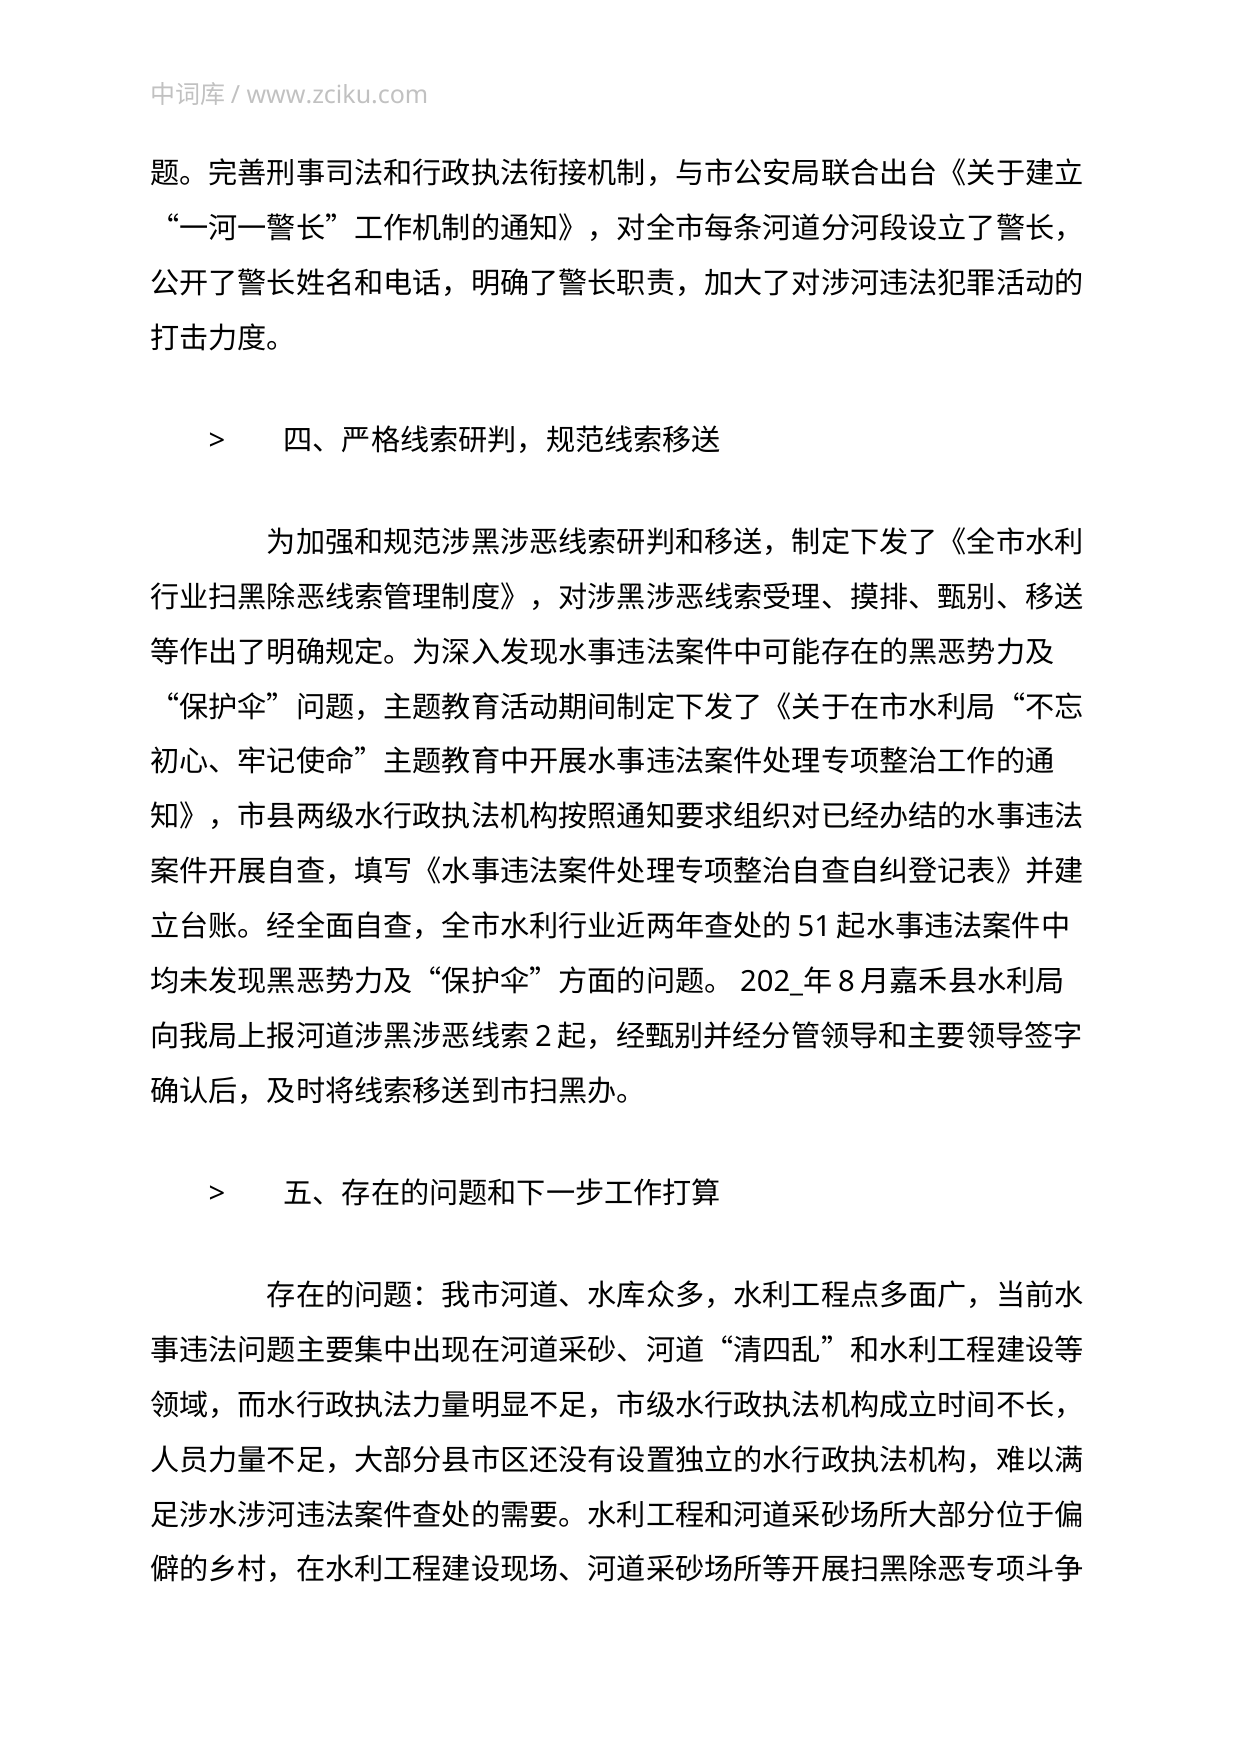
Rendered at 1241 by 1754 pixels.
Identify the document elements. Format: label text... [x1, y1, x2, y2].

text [150, 1271, 1090, 1588]
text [150, 150, 1090, 357]
text > 五、存在的问题和下一步工作打算 [150, 1169, 1090, 1212]
text > 四、严格线索研判，规范线索移送 [150, 416, 1090, 459]
text 为加强和规范涉黑涉恶线索研判和移送，制定下发了《全市水利行业扫黑除恶线索管理制度》，对涉黑涉恶线索受理、摸排、甄别、移送等作出了明确规定。为深入发现水事违法案件中可能存在的黑恶势力及“保护伞”问题，主题教育活动期间制定下发了《关于在市水利局“不忘初心、牢记使命”主题教育中开展水事违法案件处理专项整治工作的通知》，市县两级水行政执法机构按照通知要求组织对已经办结的水事违法案件开展自查，填写《水事违法案件处理专项整治自查自纠登记表》并建立台账。经全面自查，全市水利行业近两年查处的51起水事违法案件中均未发现黑恶势力及“保护伞”方面的问题。 202_年8月嘉禾县水利局向我局上报河道涉黑涉恶线索2起，经甄别并经分管领导和主要领导签字确认后，及时将线索移送到市扫黑办。 [150, 518, 1090, 1110]
